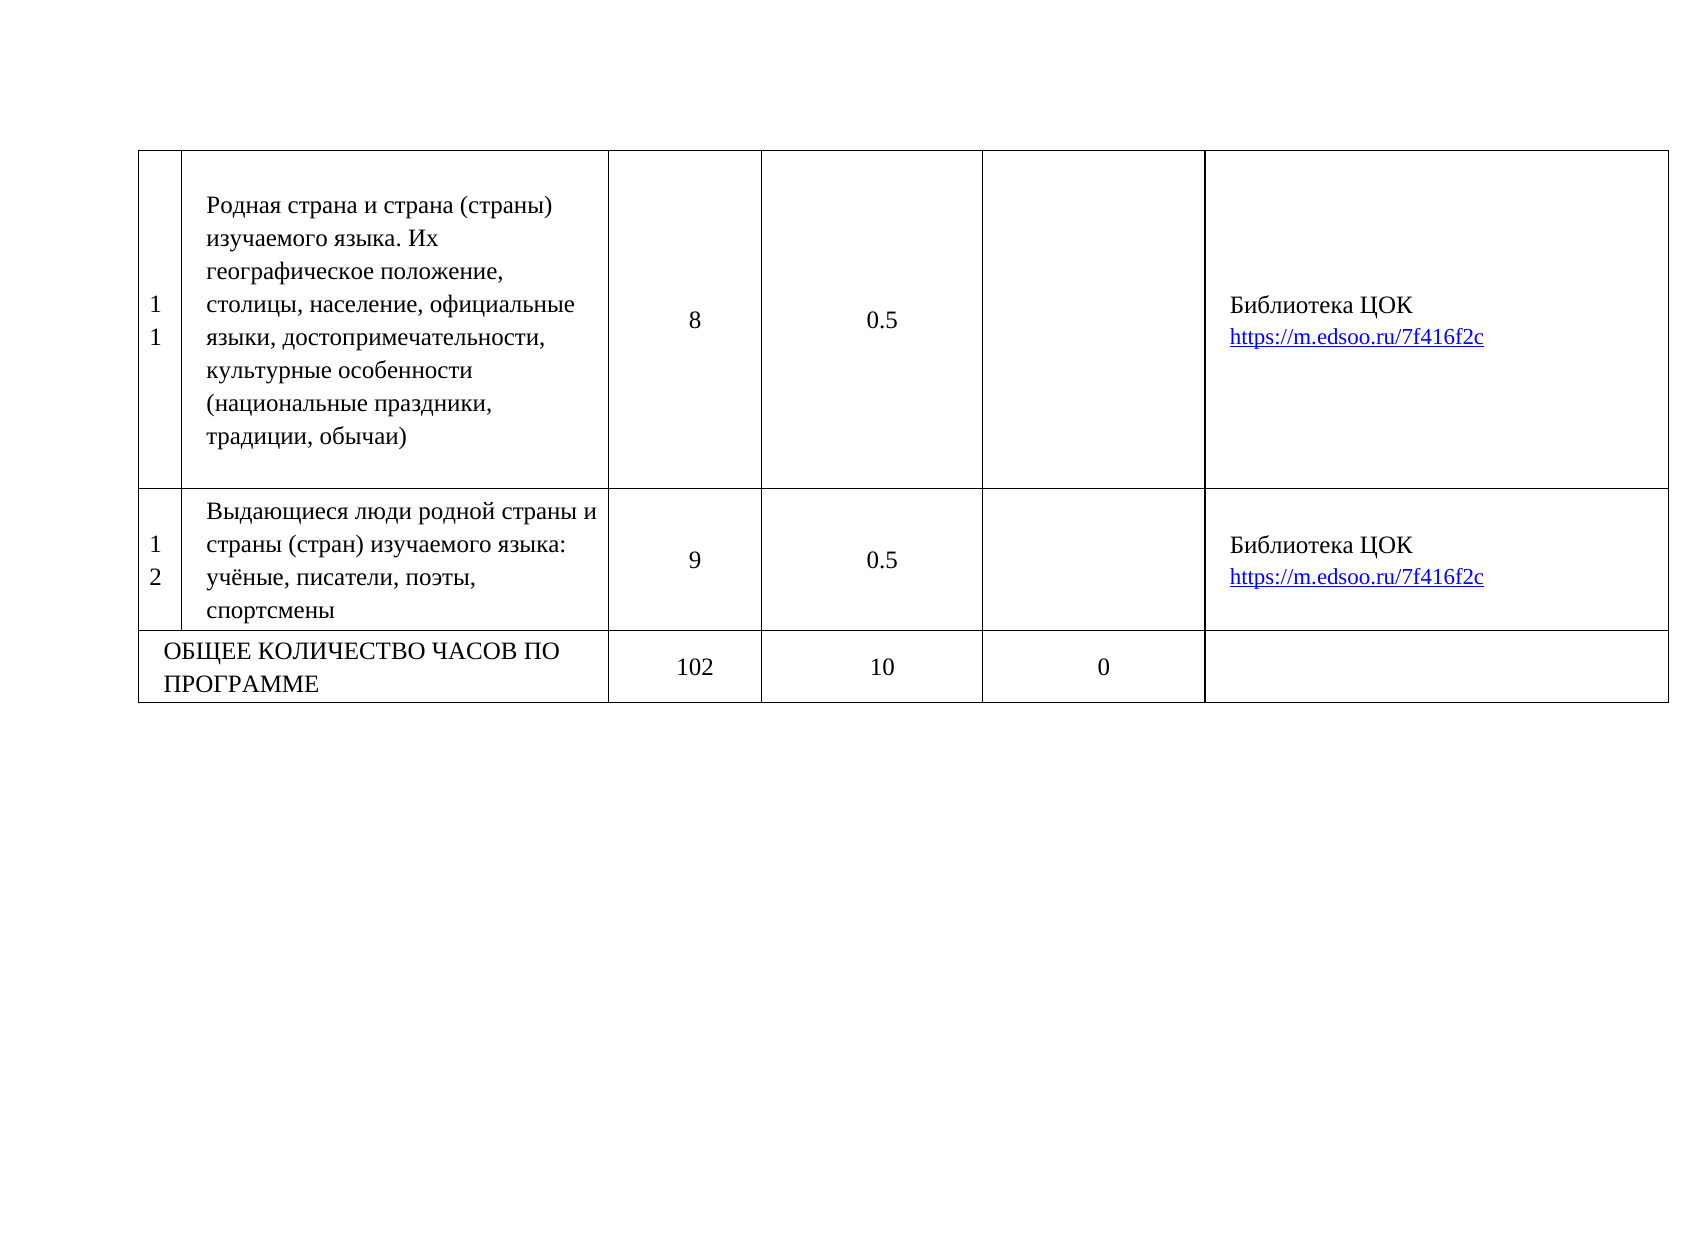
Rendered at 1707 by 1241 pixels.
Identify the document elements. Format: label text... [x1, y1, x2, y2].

table_cell ОБЩЕЕ КОЛИЧЕСТВО ЧАСОВ ПО ПРОГРАММЕ [139, 631, 608, 702]
table_cell 11 [139, 151, 181, 487]
table_cell [983, 489, 1204, 630]
table_cell 0.5 [762, 489, 982, 630]
table_cell 12 [139, 489, 181, 630]
table_cell Выдающиеся люди родной страны и страны (стран) изучаемого языка: учёные, писатели, поэты, спортсмены [182, 489, 608, 630]
table_cell Библиотека ЦОК https://m.edsoo.ru/7f416f2c [1206, 489, 1668, 630]
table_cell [1206, 151, 1668, 487]
table_cell 0 [983, 631, 1204, 702]
table_cell 10 [762, 631, 982, 702]
table_cell [1206, 631, 1668, 702]
table_cell [983, 151, 1204, 487]
table_cell 102 [609, 631, 761, 702]
table_cell Родная страна и страна (страны) изучаемого языка. Их географическое положение, столицы, население, официальные языки, достопримечательности, культурные особенности (национальные праздники, традиции, обычаи) [182, 151, 608, 487]
table_cell 9 [609, 489, 761, 630]
table_cell 8 [609, 151, 761, 487]
table_cell 0.5 [762, 151, 982, 487]
